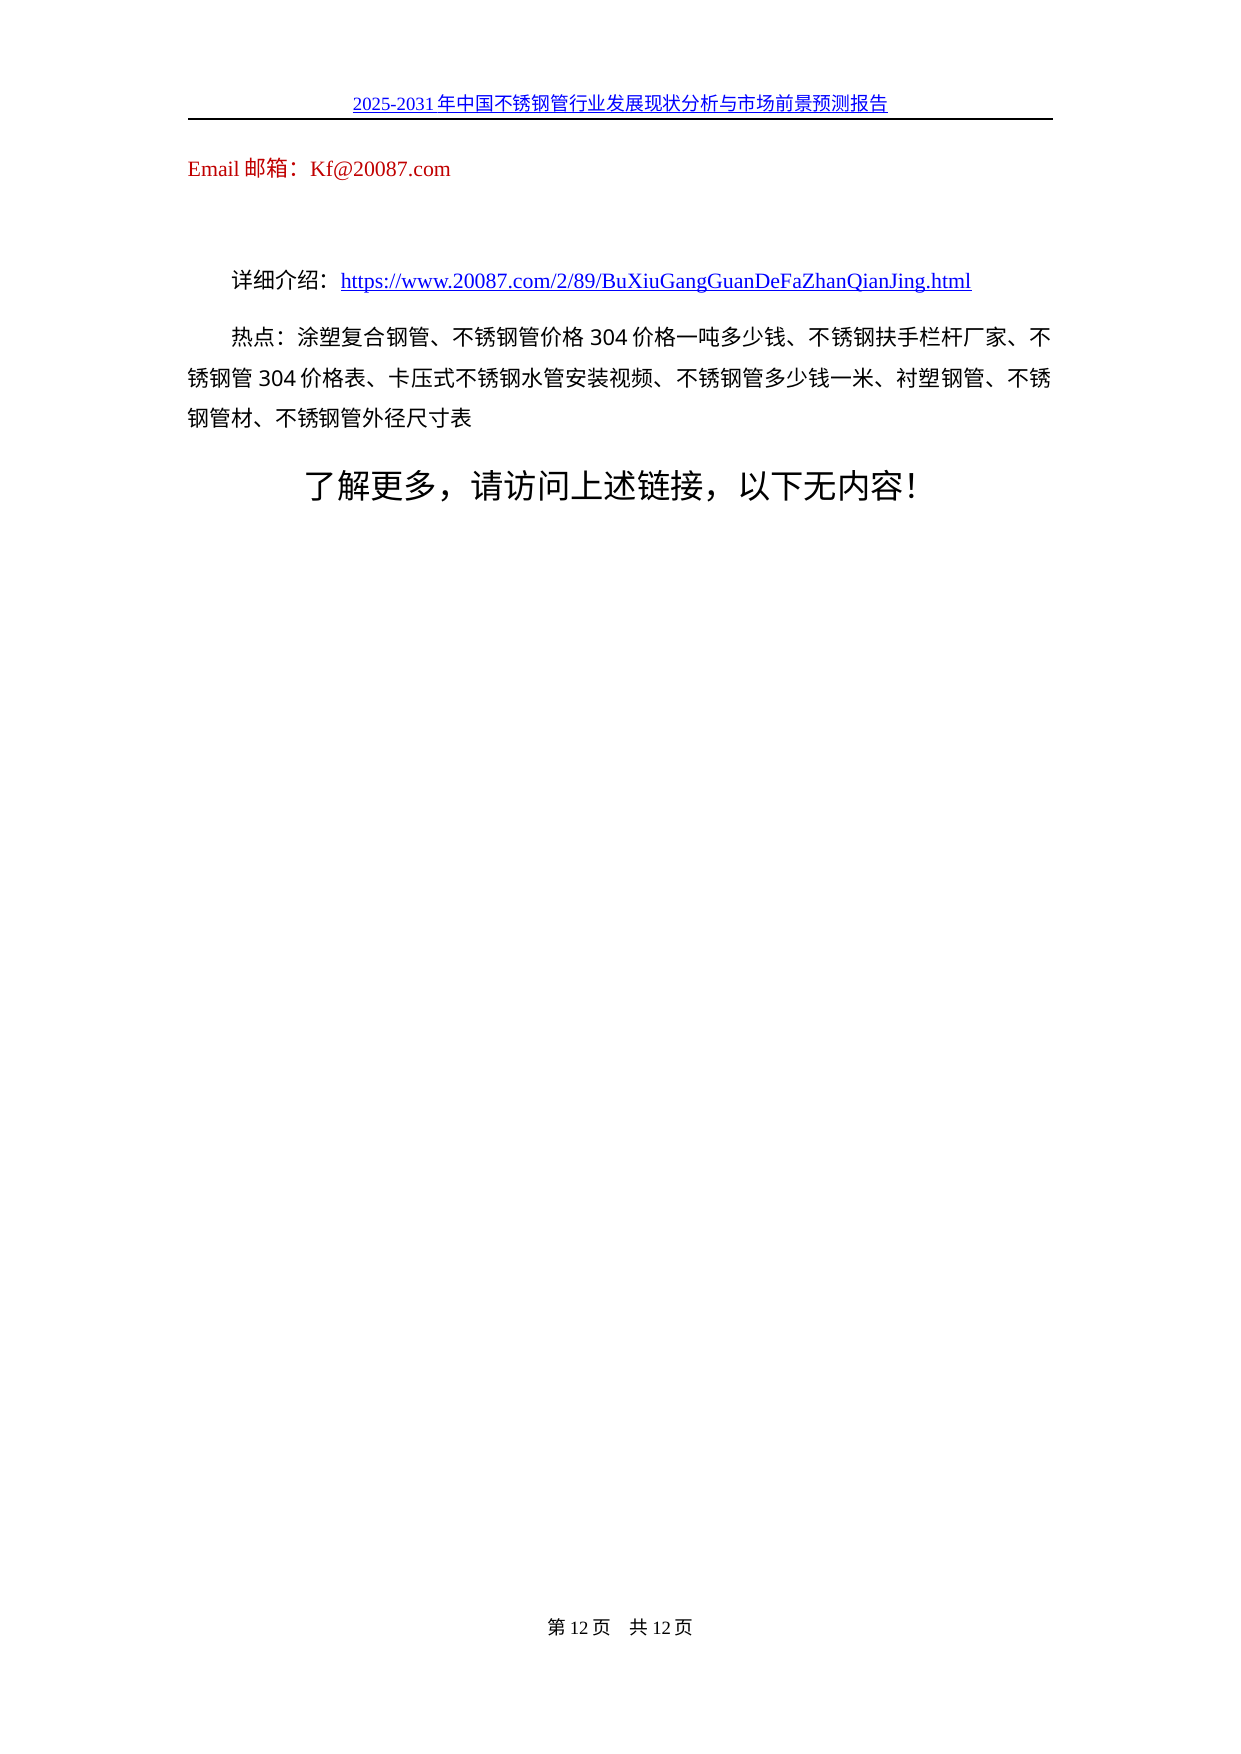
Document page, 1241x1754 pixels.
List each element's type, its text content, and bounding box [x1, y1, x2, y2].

text Email邮箱：Kf@20087.com [187, 150, 1053, 183]
text 详细介绍：https://www.20087.com/2/89/BuXiuGangGuanDeFaZhanQianJing.html [187, 263, 1053, 296]
title 了解更多，请访问上述链接，以下无内容！ [187, 451, 1053, 516]
text 热点：涂塑复合钢管、不锈钢管价格304价格一吨多少钱、不锈钢扶手栏杆厂家、不锈钢管304价格表、卡压式不锈钢水管安装视频、不锈钢管多少钱一米、衬塑钢管、不锈钢管材、不锈钢管外径尺寸表 [187, 320, 1053, 433]
